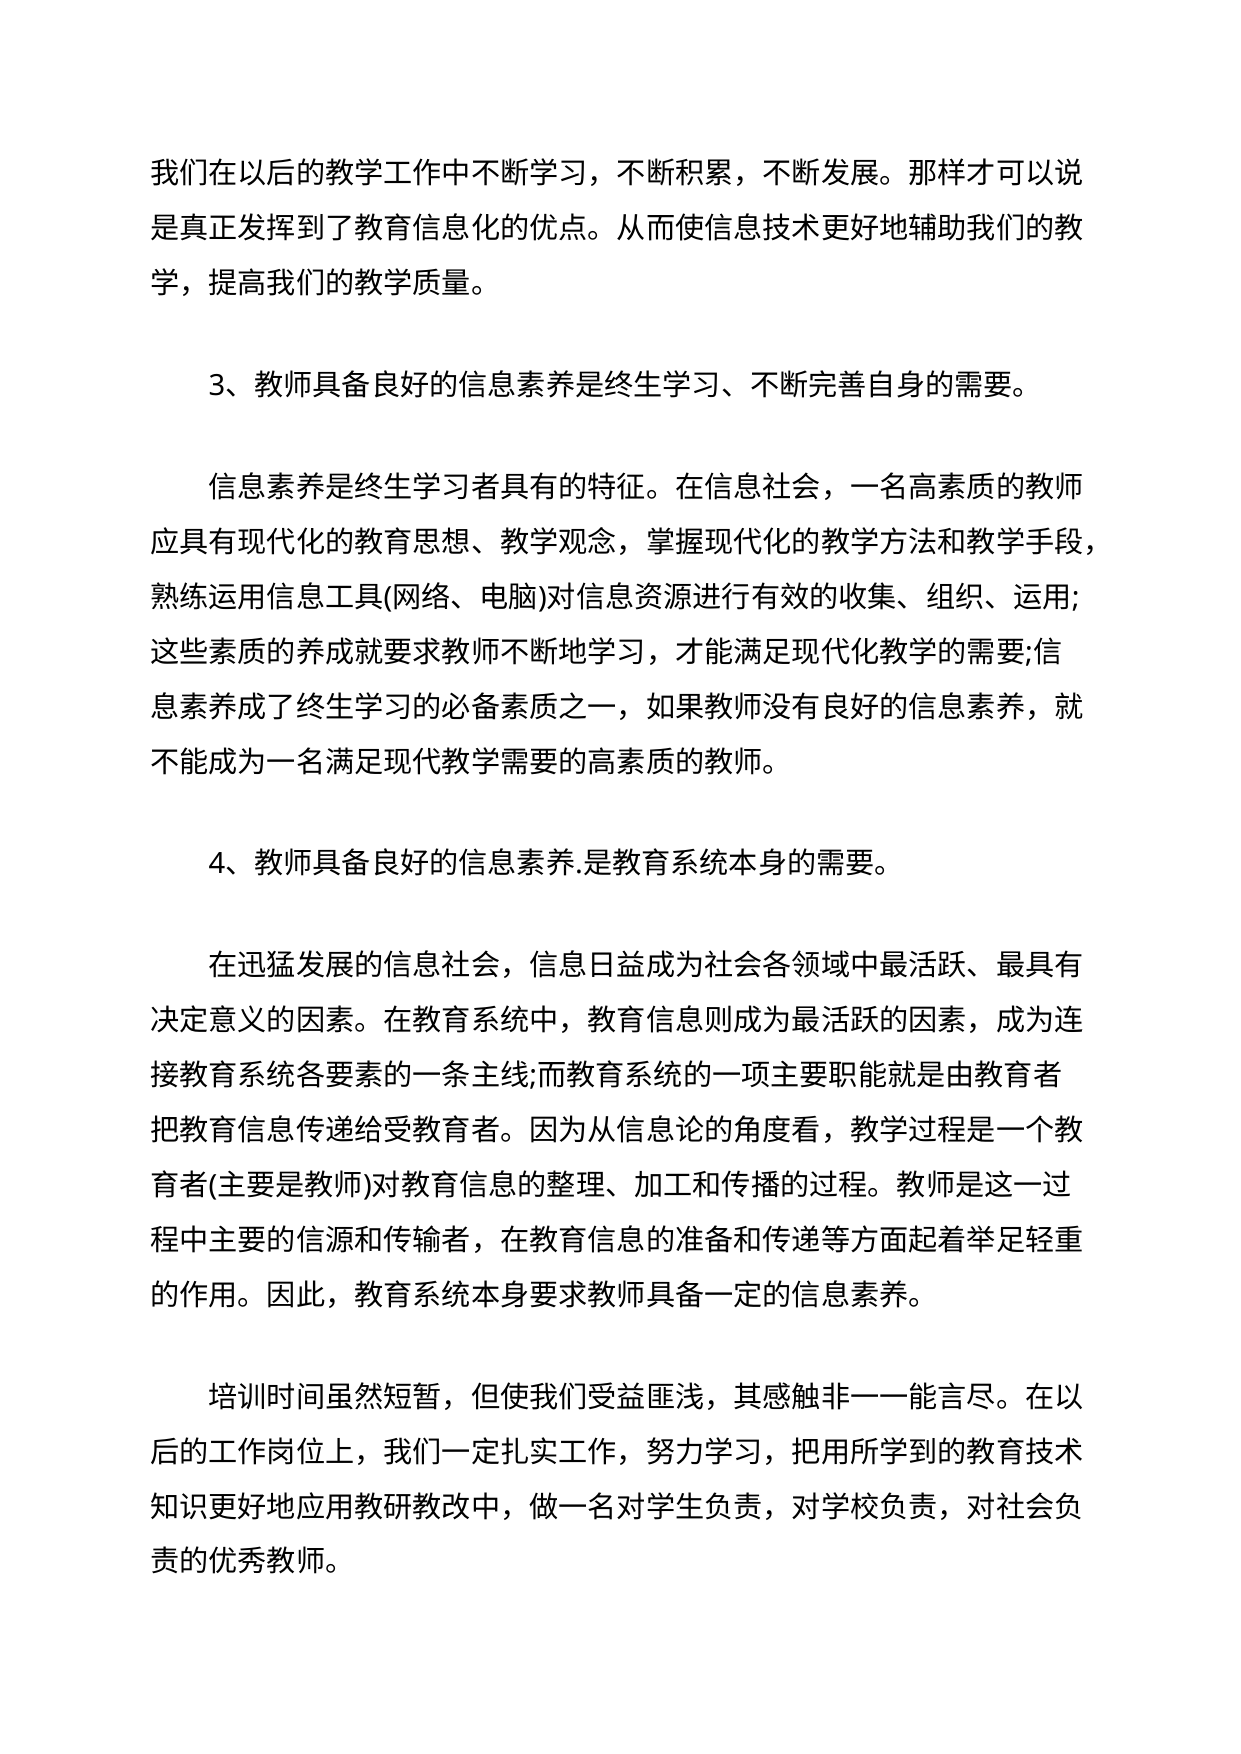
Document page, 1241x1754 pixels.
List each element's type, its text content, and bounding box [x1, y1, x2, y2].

text 培训时间虽然短暂，但使我们受益匪浅，其感触非一一能言尽。在以后的工作岗位上，我们一定扎实工作，努力学习，把用所学到的教育技术知识更好地应用教研教改中，做一名对学生负责，对学校负责，对社会负责的优秀教师。 [150, 1373, 1090, 1580]
text 4、教师具备良好的信息素养.是教育系统本身的需要。 [150, 840, 1090, 882]
text 3、教师具备良好的信息素养是终生学习、不断完善自身的需要。 [150, 362, 1090, 404]
text 信息素养是终生学习者具有的特征。在信息社会，一名高素质的教师应具有现代化的教育思想、教学观念，掌握现代化的教学方法和教学手段，熟练运用信息工具(网络、电脑)对信息资源进行有效的收集、组织、运用;这些素质的养成就要求教师不断地学习，才能满足现代化教学的需要;信息素养成了终生学习的必备素质之一，如果教师没有良好的信息素养，就不能成为一名满足现代教学需要的高素质的教师。 [150, 463, 1090, 781]
text 在迅猛发展的信息社会，信息日益成为社会各领域中最活跃、最具有决定意义的因素。在教育系统中，教育信息则成为最活跃的因素，成为连接教育系统各要素的一条主线;而教育系统的一项主要职能就是由教育者把教育信息传递给受教育者。因为从信息论的角度看，教学过程是一个教育者(主要是教师)对教育信息的整理、加工和传播的过程。教师是这一过程中主要的信源和传输者，在教育信息的准备和传递等方面起着举足轻重的作用。因此，教育系统本身要求教师具备一定的信息素养。 [150, 942, 1090, 1314]
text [150, 150, 1090, 302]
